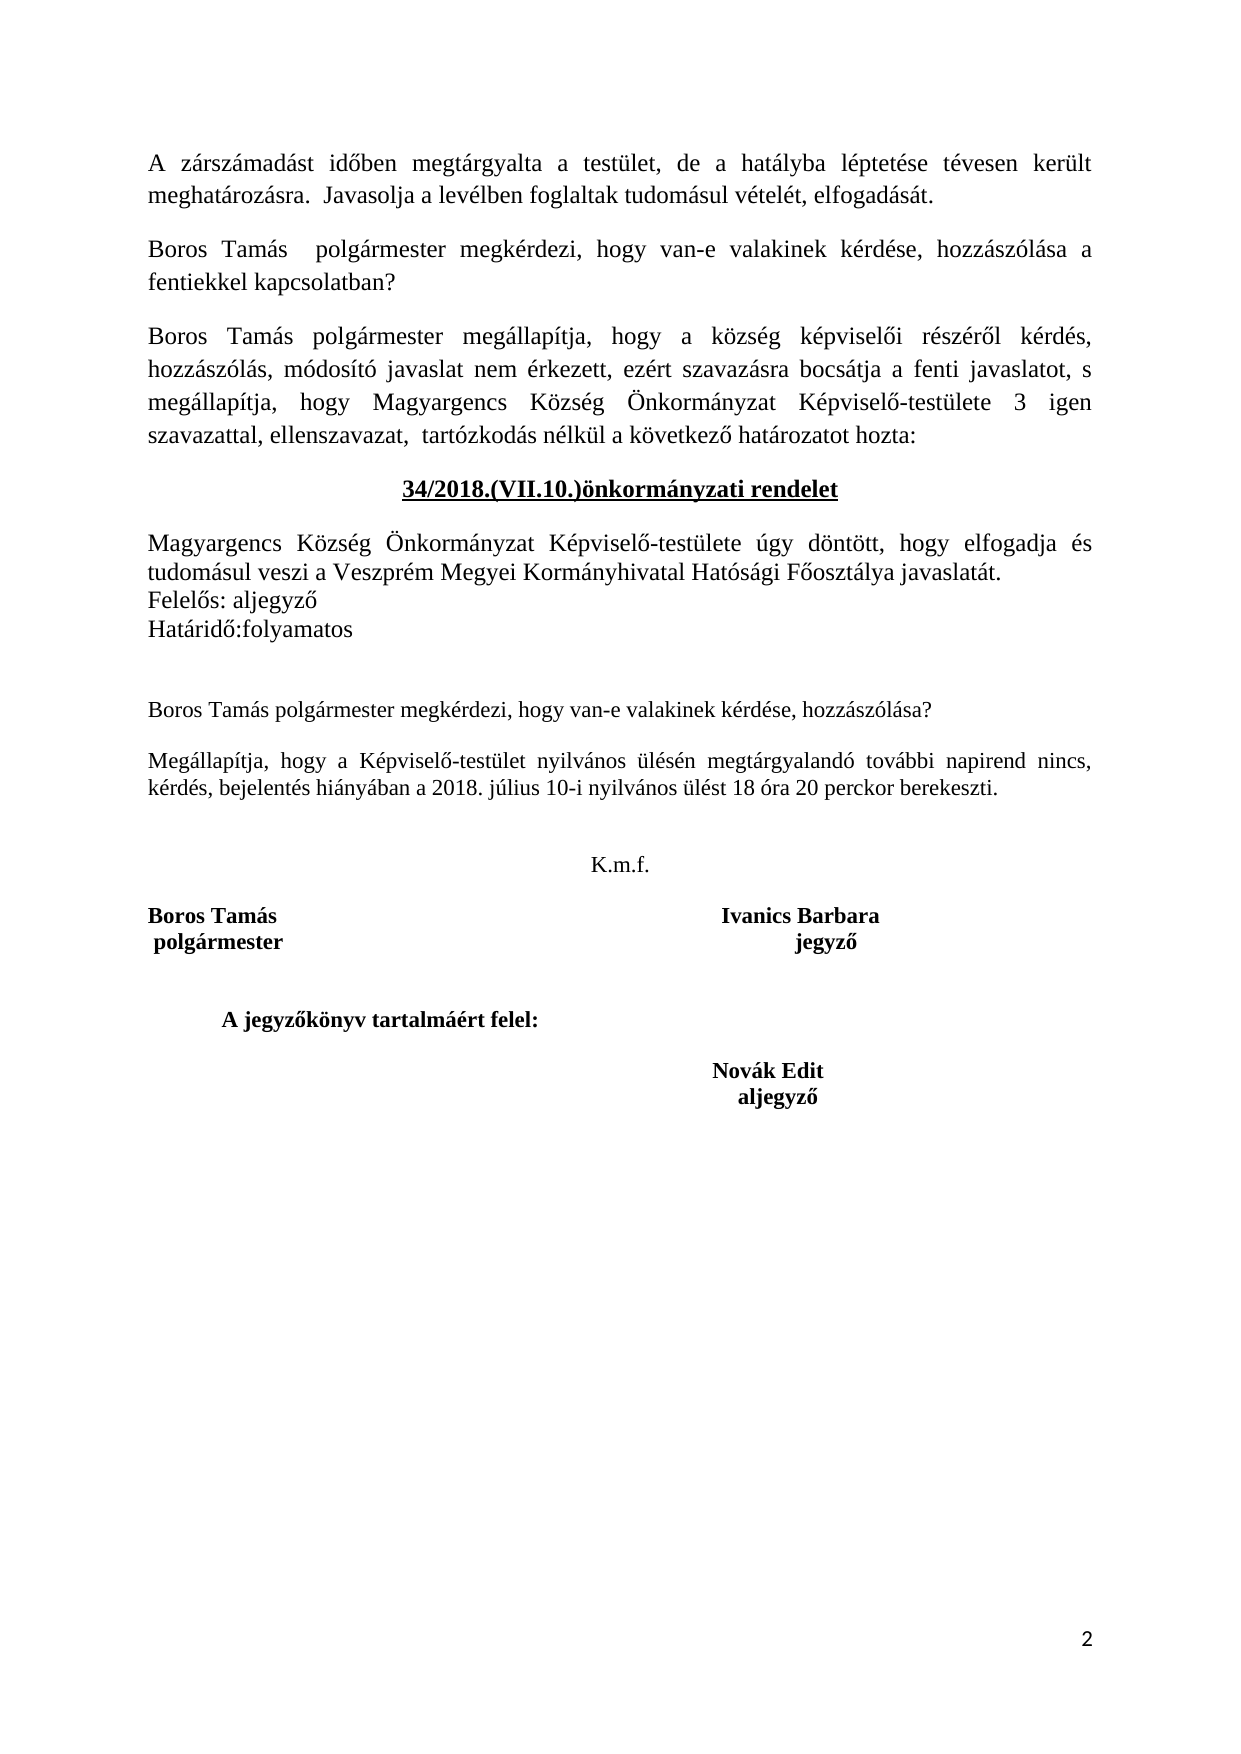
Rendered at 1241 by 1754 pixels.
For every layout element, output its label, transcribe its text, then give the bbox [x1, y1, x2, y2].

text Boros Tamás polgármester megállapítja, hogy a község képviselői részéről kérdés, hozzászólás, módosító javaslat nem érkezett, ezért szavazásra bocsátja a fenti javaslatot, s megállapítja, hogy Magyargencs Község Önkormányzat Képviselő-testülete 3 igen szavazattal, ellenszavazat, tartózkodás nélkül a következő határozatot hozta: [148, 321, 1093, 449]
text A zárszámadást időben megtárgyalta a testület, de a hatályba léptetése tévesen került meghatározásra. Javasolja a levélben foglaltak tudomásul vételét, elfogadását. [148, 148, 1093, 209]
text polgármester jegyző [148, 928, 1093, 955]
text Boros Tamás polgármester megkérdezi, hogy van-e valakinek kérdése, hozzászólása? [148, 696, 1093, 722]
text Boros Tamás polgármester megkérdezi, hogy van-e valakinek kérdése, hozzászólása a fentiekkel kapcsolatban? [148, 234, 1093, 296]
text A jegyzőkönyv tartalmáért felel: [148, 1006, 1093, 1032]
text Felelős: aljegyző [147, 586, 1093, 614]
text K.m.f. [148, 851, 1093, 877]
text Boros Tamás Ivanics Barbara [148, 902, 1093, 928]
text Határidő:folyamatos [148, 614, 1093, 643]
text 34/2018.(VII.10.)önkormányzati rendelet [148, 474, 1093, 503]
text Magyargencs Község Önkormányzat Képviselő-testülete úgy döntött, hogy elfogadja és tudomásul veszi a Veszprém Megyei Kormányhivatal Hatósági Főosztálya javaslatát. [147, 528, 1093, 586]
text Novák Edit [369, 1057, 1093, 1083]
text aljegyző [664, 1083, 1093, 1109]
text Megállapítja, hogy a Képviselő-testület nyilvános ülésén megtárgyalandó további napirend nincs, kérdés, bejelentés hiányában a 2018. július 10-i nyilvános ülést 18 óra 20 perckor berekeszti. [148, 747, 1093, 800]
